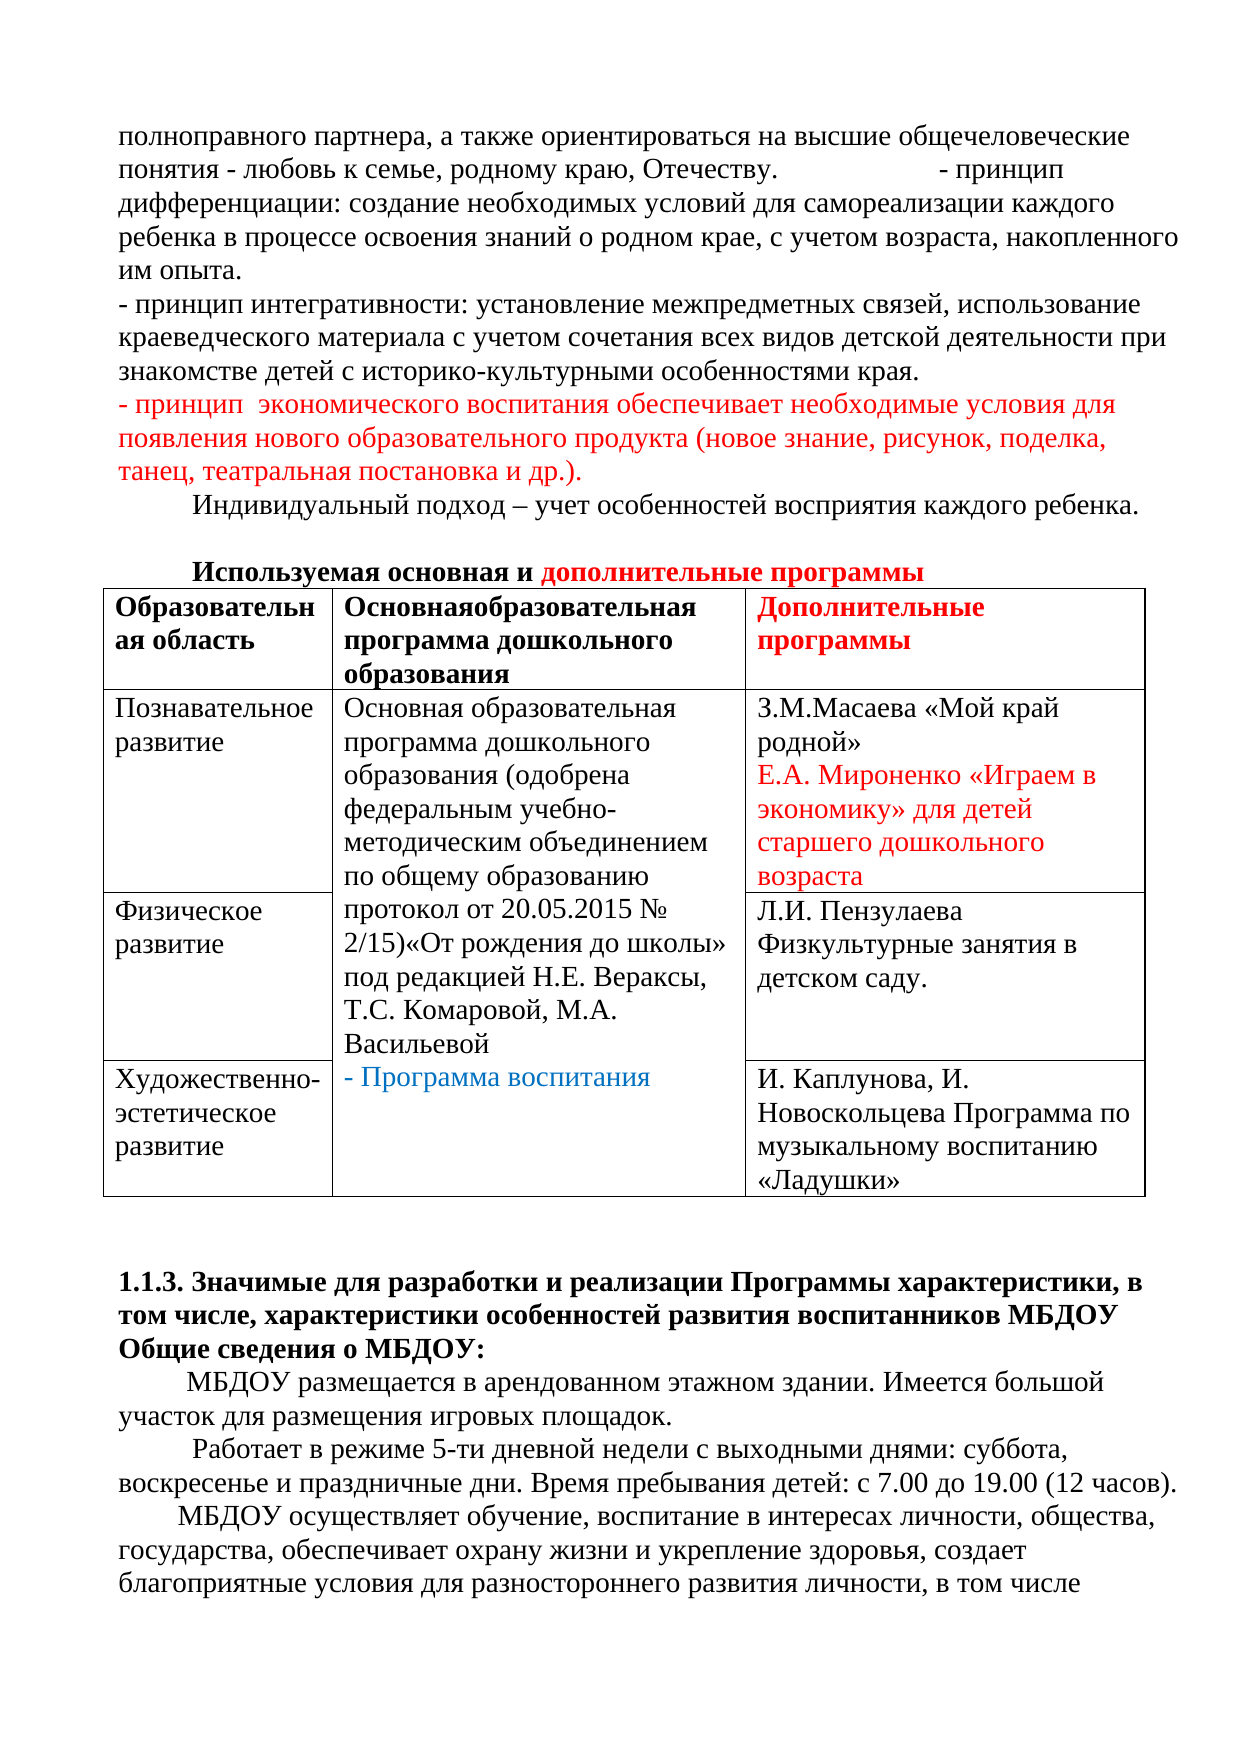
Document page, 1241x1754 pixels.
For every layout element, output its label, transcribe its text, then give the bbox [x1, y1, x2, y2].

table_cell Физическое развитие [104, 893, 332, 1060]
table_header Дополнительные программы [746, 589, 1144, 689]
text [118, 1498, 1196, 1599]
table_cell З.М.Масаева «Мой край родной» Е.А. Мироненко «Играем в экономику» для детей старшего дошкольного возраста [746, 690, 1144, 892]
text - принцип интегративности: установление межпредметных связей, использование краеведческого материала с учетом сочетания всех видов детской деятельности при знакомстве детей с историко-культурными особенностями края. [118, 286, 1181, 386]
table_cell Л.И. Пензулаева Физкультурные занятия в детском саду. [746, 893, 1144, 1060]
text - принцип экономического воспитания обеспечивает необходимые условия для появления нового образовательного продукта (новое знание, рисунок, поделка, танец, театральная постановка и др.). [118, 386, 1181, 487]
table_cell Основная образовательная программа дошкольного образования (одобрена федеральным учебно-методическим объединением по общему образованию протокол от 20.05.2015 № 2/15)«От рождения до школы» под редакцией Н.Е. Вераксы, Т.С. Комаровой, М.А. Васильевой - Программа воспитания [333, 690, 745, 1196]
table_header Образовательная область [104, 589, 332, 689]
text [118, 118, 1181, 286]
text МБДОУ размещается в арендованном этажном здании. Имеется большой участок для размещения игровых площадок. [118, 1364, 1181, 1431]
table_cell Познавательное развитие [104, 690, 332, 892]
table_header Основнаяобразовательная программа дошкольного образования [333, 589, 745, 689]
text Используемая основная и дополнительные программы [118, 554, 1181, 588]
table_cell И. Каплунова, И. Новоскольцева Программа по музыкальному воспитанию «Ладушки» [746, 1061, 1144, 1196]
text Работает в режиме 5-ти дневной недели с выходными днями: суббота, воскресенье и праздничные дни. Время пребывания детей: с 7.00 до 19.00 (12 часов). [118, 1431, 1181, 1498]
text Индивидуальный подход – учет особенностей восприятия каждого ребенка. [118, 487, 1181, 521]
text Общие сведения о МБДОУ: [118, 1331, 1181, 1364]
text 1.1.3. Значимые для разработки и реализации Программы характеристики, в том числе, характеристики особенностей развития воспитанников МБДОУ [118, 1264, 1181, 1331]
table_cell Художественно-эстетическое развитие [104, 1061, 332, 1196]
